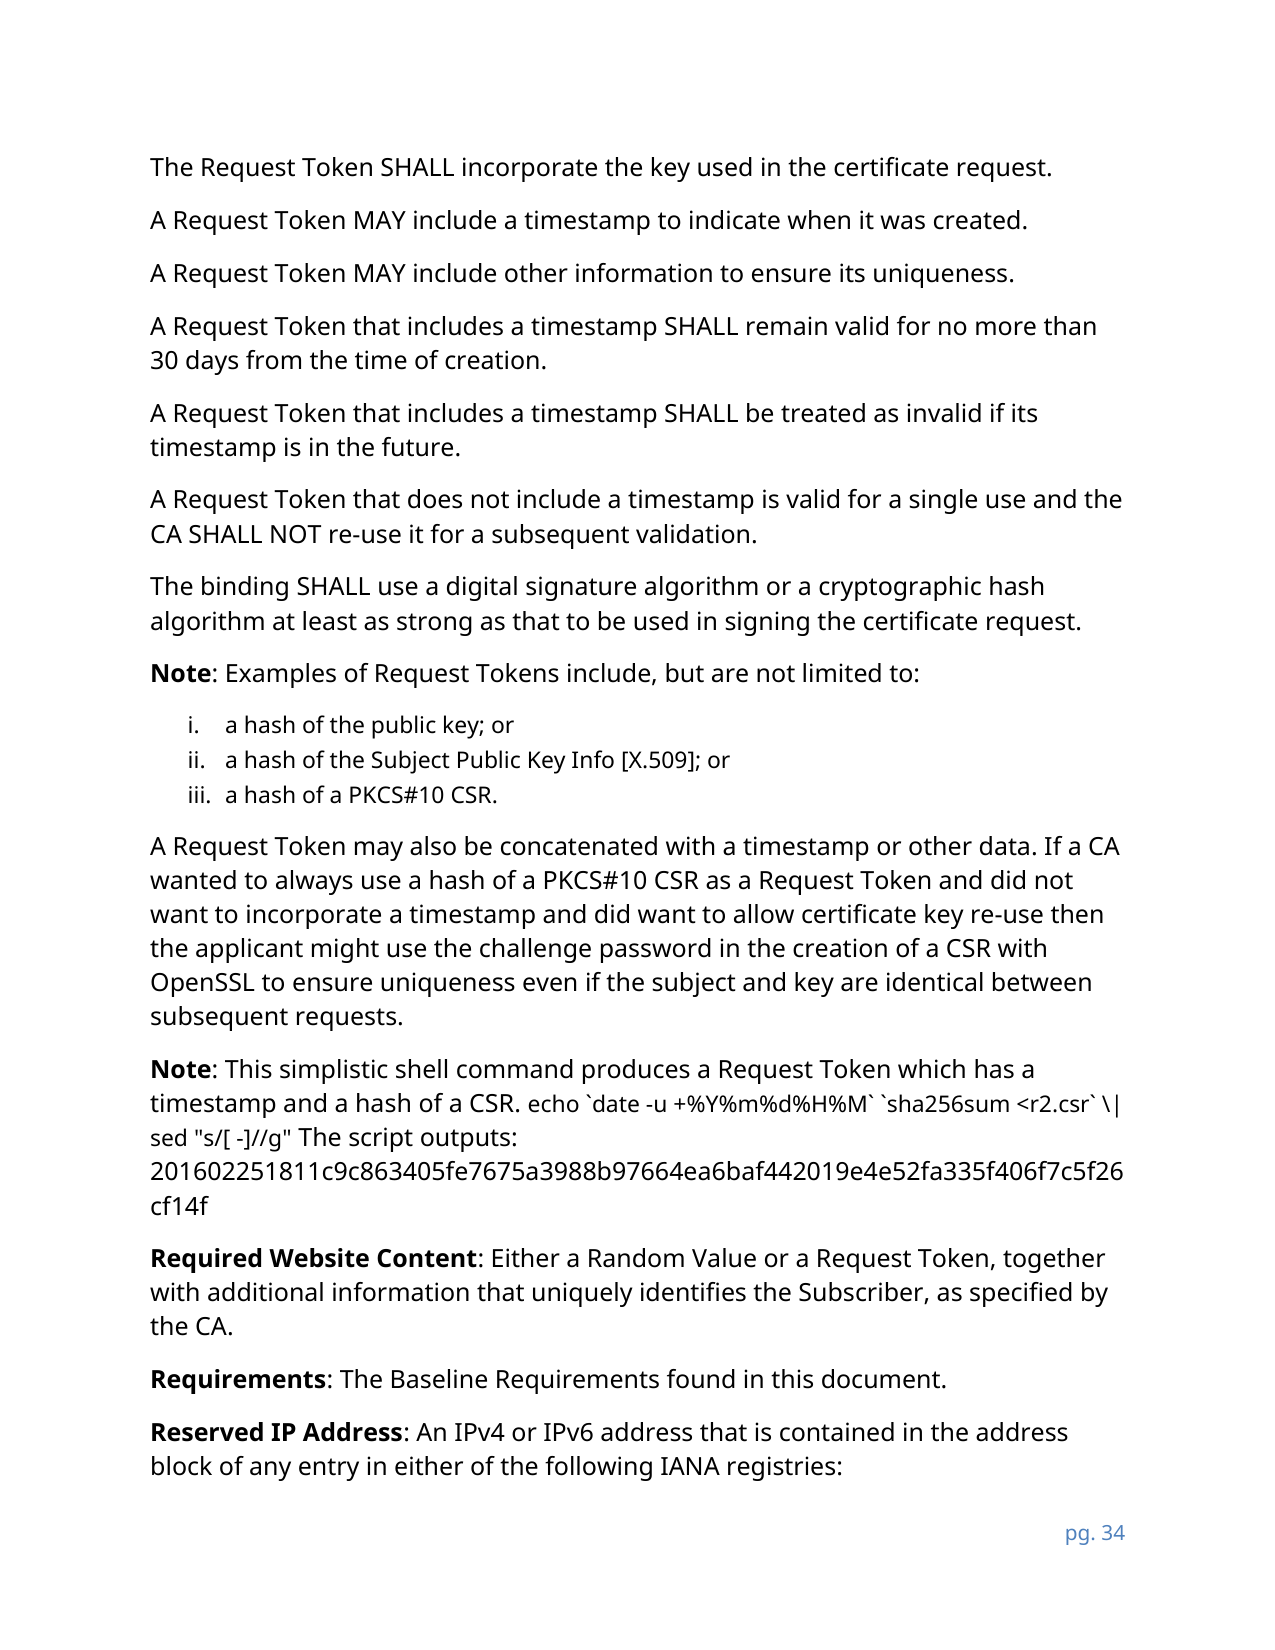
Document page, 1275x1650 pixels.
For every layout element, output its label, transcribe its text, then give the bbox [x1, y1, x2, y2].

text Reserved IP Address: An IPv4 or IPv6 address that is contained in the address block of any entry in either of the following IANA registries: [150, 1415, 1125, 1483]
list a hash of the public key; or [187, 709, 1125, 740]
text A Request Token MAY include a timestamp to indicate when it was created. [150, 203, 1125, 237]
text Requirements: The Baseline Requirements found in this document. [150, 1362, 1125, 1396]
text A Request Token that does not include a timestamp is valid for a single use and the CA SHALL NOT re-use it for a subsequent validation. [150, 482, 1125, 550]
text A Request Token MAY include other information to ensure its uniqueness. [150, 256, 1125, 290]
text A Request Token that includes a timestamp SHALL remain valid for no more than 30 days from the time of creation. [150, 308, 1125, 377]
text The Request Token SHALL incorporate the key used in the certificate request. [150, 150, 1125, 184]
text Note: This simplistic shell command produces a Request Token which has a timestamp and a hash of a CSR. echo `date -u +%Y%m%d%H%M` `sha256sum <r2.csr` \| sed "s/[ -]//g" The script outputs: 201602251811c9c863405fe7675a3988b97664ea6baf442019e4e52fa335f406f7c5f26cf14f [150, 1052, 1125, 1222]
text Required Website Content: Either a Random Value or a Request Token, together with additional information that uniquely identifies the Subscriber, as specified by the CA. [150, 1241, 1125, 1343]
text Note: Examples of Request Tokens include, but are not limited to: [150, 656, 1125, 690]
text A Request Token may also be concatenated with a timestamp or other data. If a CA wanted to always use a hash of a PKCS#10 CSR as a Request Token and did not want to incorporate a timestamp and did want to allow certificate key re-use then the applicant might use the challenge password in the creation of a CSR with OpenSSL to ensure uniqueness even if the subject and key are identical between subsequent requests. [150, 829, 1125, 1033]
text The binding SHALL use a digital signature algorithm or a cryptographic hash algorithm at least as strong as that to be used in signing the certificate request. [150, 569, 1125, 637]
list a hash of a PKCS#10 CSR. [187, 779, 1125, 810]
list a hash of the Subject Public Key Info [X.509]; or [187, 744, 1125, 775]
text A Request Token that includes a timestamp SHALL be treated as invalid if its timestamp is in the future. [150, 395, 1125, 463]
